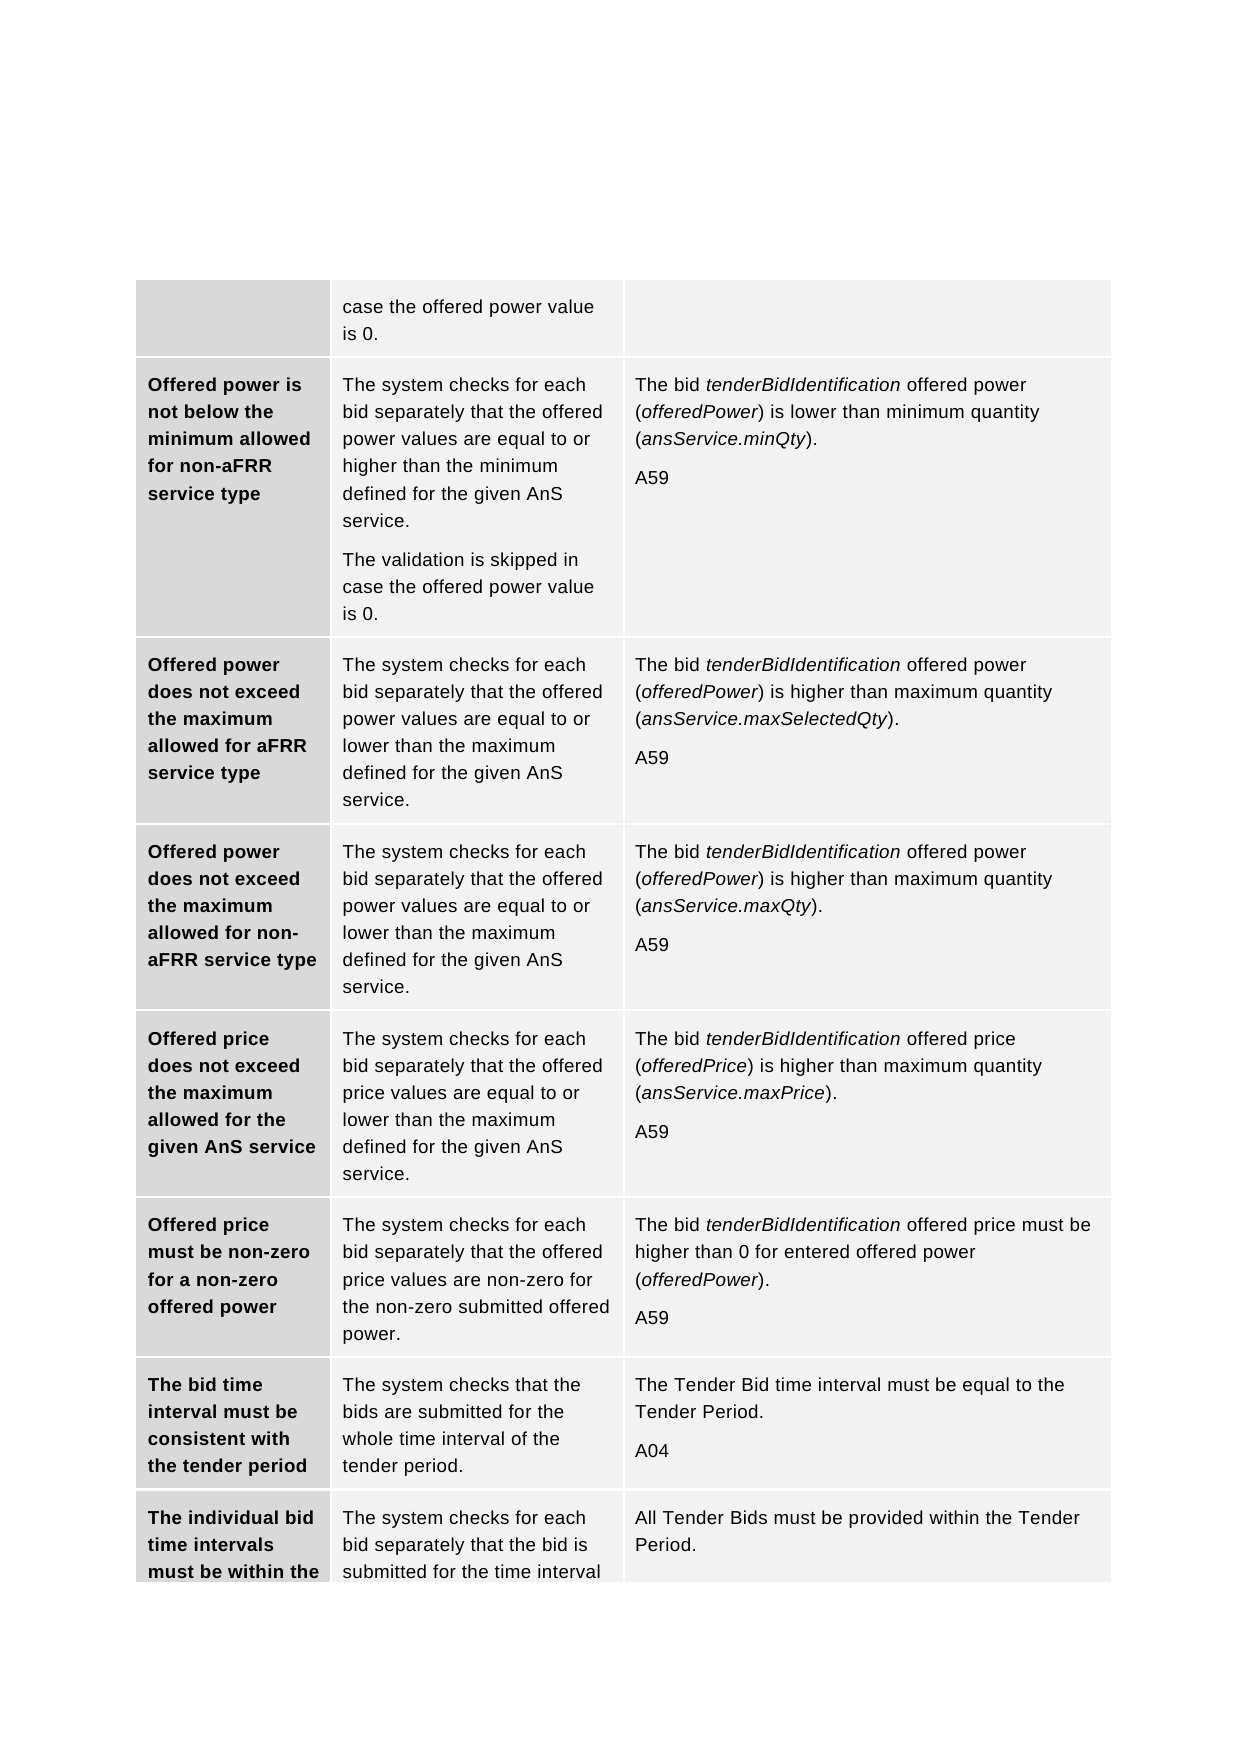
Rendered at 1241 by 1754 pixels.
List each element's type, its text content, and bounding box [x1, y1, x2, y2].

table_cell The system checks that the bids are submitted for the whole time interval of the tender period. [332, 1358, 623, 1488]
table_cell Offered power does not exceed the maximum allowed for non-aFRR service type [136, 825, 330, 1009]
table_cell Offered price does not exceed the maximum allowed for the given AnS service [136, 1011, 330, 1196]
table_cell Offered power does not exceed the maximum allowed for aFRR service type [136, 638, 330, 823]
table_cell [136, 280, 330, 356]
table_cell The bid tenderBidIdentification offered price must be higher than 0 for entered offered power (offeredPower). A59 [625, 1198, 1111, 1356]
table_cell The bid tenderBidIdentification offered power (offeredPower) is higher than maximum quantity (ansService.maxSelectedQty). A59 [625, 638, 1111, 823]
table_cell The system checks for each bid separately that the offered power values are equal to or lower than the maximum defined for the given AnS service. [332, 825, 623, 1009]
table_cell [136, 1491, 330, 1582]
table_cell The bid tenderBidIdentification offered power (offeredPower) is lower than minimum quantity (ansService.minQty). A59 [625, 358, 1111, 636]
table_cell The system checks for each bid separately that the offered price values are non-zero for the non-zero submitted offered power. [332, 1198, 623, 1356]
table_cell Offered price must be non-zero for a non-zero offered power [136, 1198, 330, 1356]
table_cell The bid time interval must be consistent with the tender period [136, 1358, 330, 1488]
table_cell The bid tenderBidIdentification offered power (offeredPower) is higher than maximum quantity (ansService.maxQty). A59 [625, 825, 1111, 1009]
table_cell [332, 1491, 623, 1582]
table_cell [625, 280, 1111, 356]
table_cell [332, 280, 623, 356]
table_cell The Tender Bid time interval must be equal to the Tender Period. A04 [625, 1358, 1111, 1488]
table_cell The system checks for each bid separately that the offered power values are equal to or lower than the maximum defined for the given AnS service. [332, 638, 623, 823]
table_cell The bid tenderBidIdentification offered price (offeredPrice) is higher than maximum quantity (ansService.maxPrice). A59 [625, 1011, 1111, 1196]
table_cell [625, 1491, 1111, 1582]
table_cell Offered power is not below the minimum allowed for non-aFRR service type [136, 358, 330, 636]
table_cell The system checks for each bid separately that the offered price values are equal to or lower than the maximum defined for the given AnS service. [332, 1011, 623, 1196]
